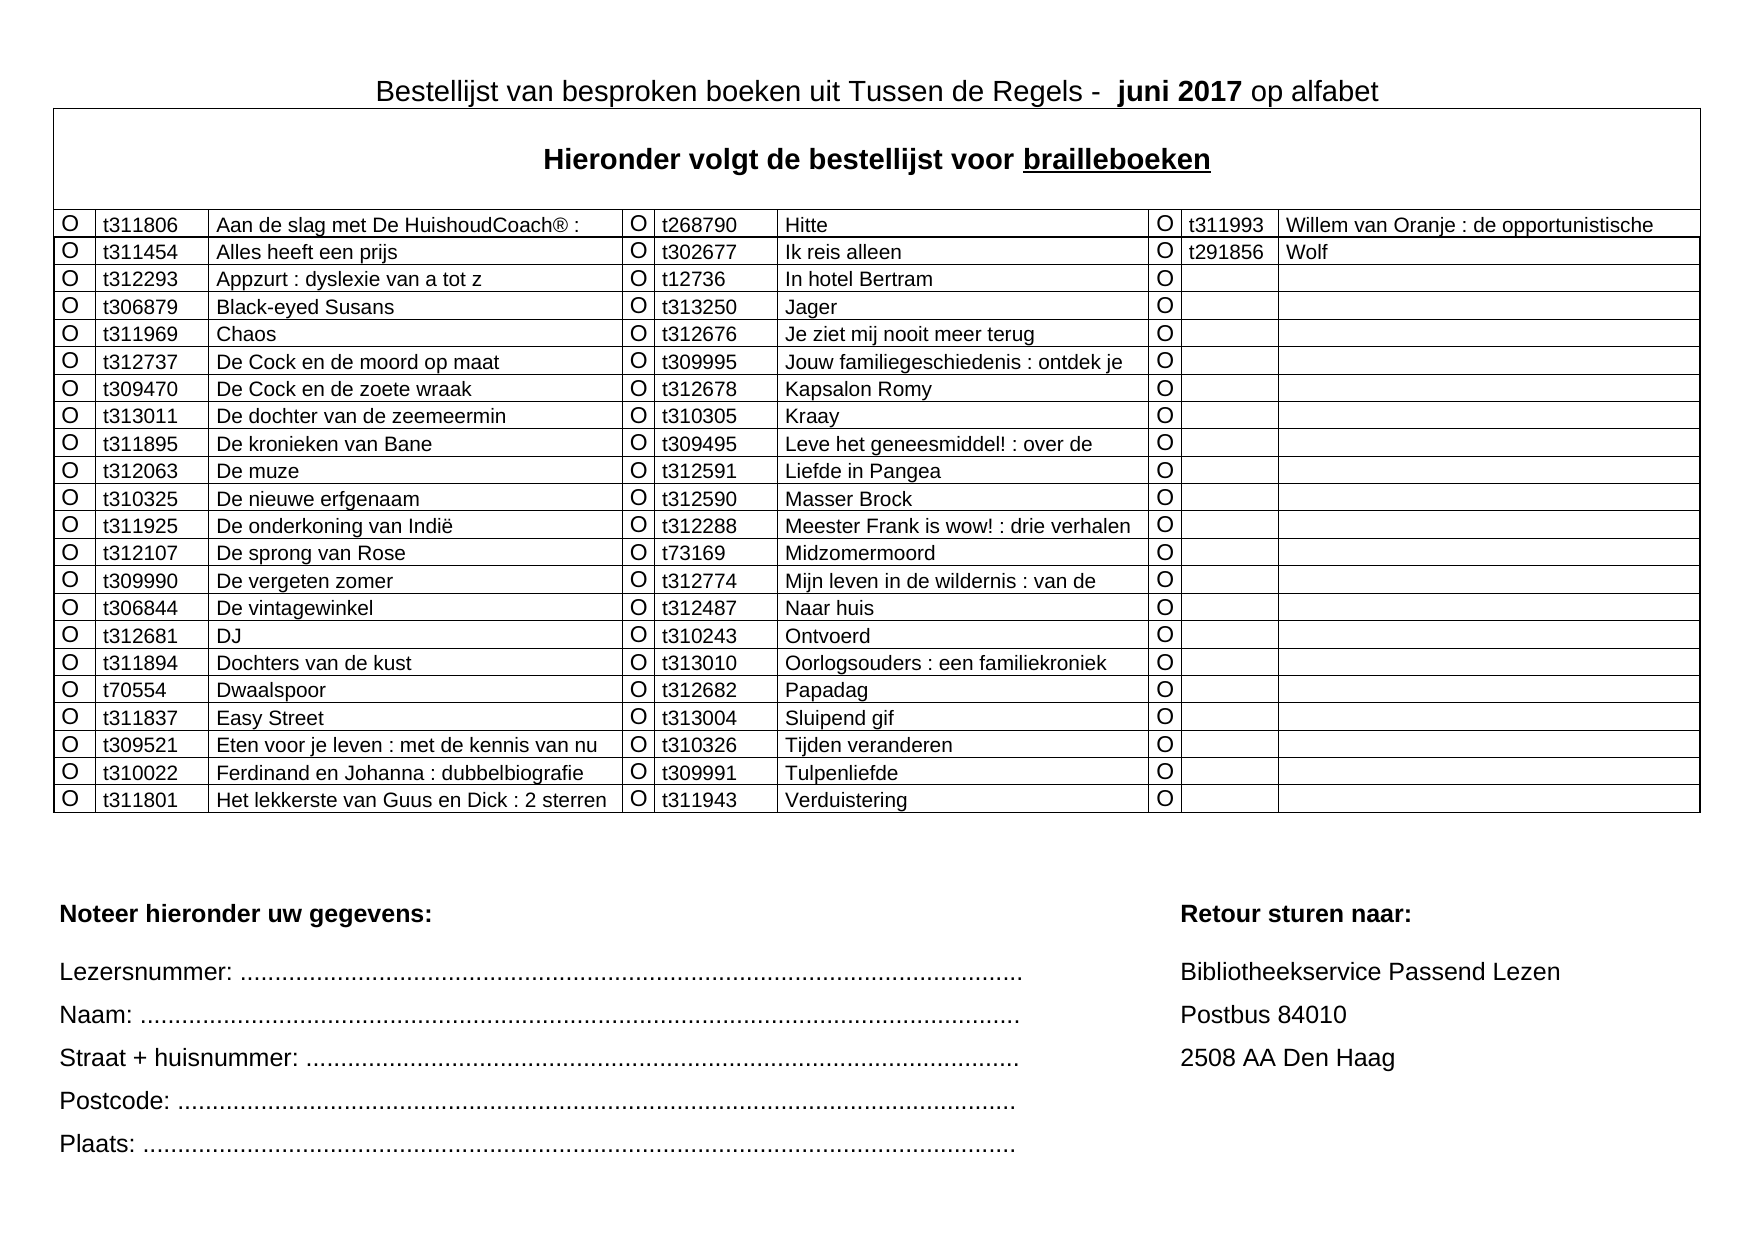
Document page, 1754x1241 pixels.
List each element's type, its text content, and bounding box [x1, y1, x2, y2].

table_cell Ontvoerd [778, 621, 1148, 647]
table_cell [1279, 731, 1699, 757]
table_cell [1182, 649, 1278, 675]
table_cell O [623, 511, 654, 538]
table_cell Liefde in Pangea [778, 457, 1148, 483]
table_cell O [1149, 265, 1181, 291]
table_cell O [1149, 594, 1181, 620]
table_cell t311895 [96, 429, 208, 456]
table_cell O [55, 758, 95, 784]
table_cell O [623, 731, 654, 757]
table_cell Chaos [209, 320, 622, 346]
table_cell t302677 [655, 238, 777, 264]
table_cell O [55, 566, 95, 593]
table_cell Verduistering [778, 785, 1148, 812]
table_cell Black-eyed Susans [209, 292, 622, 319]
table_cell t312682 [655, 676, 777, 702]
table_cell Jouw familiegeschiedenis : ontdek je [778, 347, 1148, 373]
table_cell De vergeten zomer [209, 566, 622, 593]
table_cell O [1149, 375, 1181, 401]
table_cell O [623, 785, 654, 812]
table_cell O [623, 429, 654, 456]
table_cell t312737 [96, 347, 208, 373]
table_cell O [1149, 457, 1181, 483]
table_cell O [1149, 238, 1181, 264]
table_cell O [55, 511, 95, 538]
table_cell t312774 [655, 566, 777, 593]
table_cell O [1149, 731, 1181, 757]
table_cell Meester Frank is wow! : drie verhalen [778, 511, 1148, 538]
table_cell O [55, 785, 95, 812]
table_cell O [623, 320, 654, 346]
table_cell O [55, 429, 95, 456]
table_cell t312591 [655, 457, 777, 483]
table_cell [1279, 320, 1699, 346]
table_cell t311969 [96, 320, 208, 346]
table_cell t312288 [655, 511, 777, 538]
table_cell t312293 [96, 265, 208, 291]
table_cell O [55, 484, 95, 510]
table_cell [1279, 594, 1699, 620]
text Noteer hieronder uw gegevens: Retour sturen naar: [59, 899, 1606, 928]
table_cell O [623, 457, 654, 483]
table_cell O [54, 210, 95, 236]
table_cell [1279, 566, 1699, 593]
table_cell t309991 [655, 758, 777, 784]
table_cell De kronieken van Bane [209, 429, 622, 456]
table_cell Wolf [1279, 238, 1699, 264]
table_cell Dochters van de kust [209, 649, 622, 675]
table_cell [1182, 265, 1278, 291]
table_cell O [623, 566, 654, 593]
table_cell [1279, 703, 1699, 729]
table_cell [1279, 265, 1699, 291]
table_cell DJ [209, 621, 622, 647]
table_cell O [623, 484, 654, 510]
table_cell Papadag [778, 676, 1148, 702]
table_cell Ferdinand en Johanna : dubbelbiografie [209, 758, 622, 784]
table_cell De Cock en de moord op maat [209, 347, 622, 373]
table_cell [1279, 347, 1699, 373]
table_cell O [1149, 676, 1181, 702]
table_cell O [1149, 566, 1181, 593]
table_cell t312681 [96, 621, 208, 647]
table_cell O [623, 649, 654, 675]
table_cell Mijn leven in de wildernis : van de [778, 566, 1148, 593]
table_cell Leve het geneesmiddel! : over de [778, 429, 1148, 456]
table_cell t309995 [655, 347, 777, 373]
table_cell O [55, 731, 95, 757]
text Postcode: ......................................................................................................................... [59, 1086, 1606, 1115]
table_cell t312107 [96, 539, 208, 565]
table_cell t311993 [1182, 210, 1278, 236]
table_cell [1182, 594, 1278, 620]
table_cell O [55, 347, 95, 373]
table_cell t306879 [96, 292, 208, 319]
table_cell O [623, 758, 654, 784]
table_cell [1279, 375, 1699, 401]
table_cell t311806 [96, 210, 208, 236]
table_cell Midzomermoord [778, 539, 1148, 565]
table_cell Ik reis alleen [778, 238, 1148, 264]
table_cell O [55, 292, 95, 319]
table_cell O [1149, 429, 1181, 456]
table_cell O [1149, 511, 1181, 538]
table_cell O [55, 457, 95, 483]
table_cell Tulpenliefde [778, 758, 1148, 784]
table_cell O [623, 703, 654, 729]
table_cell [1182, 292, 1278, 319]
table_cell t312678 [655, 375, 777, 401]
table_cell O [1149, 484, 1181, 510]
table_cell t309495 [655, 429, 777, 456]
table_cell O [623, 292, 654, 319]
table_cell O [55, 621, 95, 647]
table_cell t311801 [96, 785, 208, 812]
table_cell Dwaalspoor [209, 676, 622, 702]
table_cell t311837 [96, 703, 208, 729]
table_cell O [55, 703, 95, 729]
table_cell t309470 [96, 375, 208, 401]
table_cell De muze [209, 457, 622, 483]
table_cell t309990 [96, 566, 208, 593]
table_header Hieronder volgt de bestellijst voor brailleboeken [54, 109, 1700, 209]
table_cell O [55, 649, 95, 675]
table_cell t310022 [96, 758, 208, 784]
table_cell O [623, 402, 654, 428]
table_cell t70554 [96, 676, 208, 702]
table_cell [1279, 676, 1699, 702]
table_cell [1279, 511, 1699, 538]
table_cell t291856 [1182, 238, 1278, 264]
table_cell O [623, 375, 654, 401]
table_cell [1182, 703, 1278, 729]
table_cell [1182, 785, 1278, 812]
table_cell [1182, 676, 1278, 702]
table_cell Naar huis [778, 594, 1148, 620]
table_cell Kraay [778, 402, 1148, 428]
table_cell t313011 [96, 402, 208, 428]
table_cell [1279, 785, 1699, 812]
table_cell [1182, 457, 1278, 483]
table_cell Het lekkerste van Guus en Dick : 2 sterren [209, 785, 622, 812]
table_cell Appzurt : dyslexie van a tot z [209, 265, 622, 291]
table_cell De vintagewinkel [209, 594, 622, 620]
table_cell [1279, 484, 1699, 510]
table_cell [1182, 375, 1278, 401]
table_cell t306844 [96, 594, 208, 620]
table_cell O [623, 347, 654, 373]
table_cell De dochter van de zeemeermin [209, 402, 622, 428]
table_cell [1279, 621, 1699, 647]
table_cell t312063 [96, 457, 208, 483]
table_cell O [55, 265, 95, 291]
table_cell In hotel Bertram [778, 265, 1148, 291]
table_cell O [1149, 621, 1181, 647]
table_cell t311943 [655, 785, 777, 812]
table_cell O [55, 594, 95, 620]
table_cell t313250 [655, 292, 777, 319]
table_cell Willem van Oranje : de opportunistische [1279, 210, 1700, 236]
table_cell Jager [778, 292, 1148, 319]
table_cell [1279, 539, 1699, 565]
table_cell O [1149, 539, 1181, 565]
table_cell O [55, 676, 95, 702]
table_cell [1182, 539, 1278, 565]
table_cell t12736 [655, 265, 777, 291]
table_cell t313010 [655, 649, 777, 675]
table_cell t312676 [655, 320, 777, 346]
table_cell Sluipend gif [778, 703, 1148, 729]
table_cell [1182, 402, 1278, 428]
table_cell O [623, 594, 654, 620]
table_cell [1182, 566, 1278, 593]
table_cell t312590 [655, 484, 777, 510]
table_cell De sprong van Rose [209, 539, 622, 565]
table_cell O [1149, 785, 1181, 812]
table_cell Kapsalon Romy [778, 375, 1148, 401]
table_cell De nieuwe erfgenaam [209, 484, 622, 510]
table_cell O [623, 238, 654, 264]
table_cell t312487 [655, 594, 777, 620]
table_cell O [1149, 347, 1181, 373]
table_cell t73169 [655, 539, 777, 565]
table_cell [1182, 511, 1278, 538]
table_cell O [55, 238, 95, 264]
table_cell O [1149, 758, 1181, 784]
table_cell O [1149, 320, 1181, 346]
table_cell Easy Street [209, 703, 622, 729]
table_cell [1279, 649, 1699, 675]
table_cell [1182, 621, 1278, 647]
table_cell [1279, 292, 1699, 319]
table_cell t311925 [96, 511, 208, 538]
table_cell [1182, 347, 1278, 373]
text Straat + huisnummer: ....................................................................................................... 2508 AA Den Haag [59, 1043, 1606, 1072]
table_cell O [55, 402, 95, 428]
table_cell [1279, 758, 1699, 784]
table_cell O [55, 320, 95, 346]
table_cell Oorlogsouders : een familiekroniek [778, 649, 1148, 675]
table_cell [1279, 402, 1699, 428]
table_cell O [623, 621, 654, 647]
table_cell [1182, 429, 1278, 456]
table_cell t309521 [96, 731, 208, 757]
table_cell t313004 [655, 703, 777, 729]
table_cell [1279, 429, 1699, 456]
table_cell O [55, 375, 95, 401]
table_cell t311454 [96, 238, 208, 264]
table_cell t310325 [96, 484, 208, 510]
table_cell [1182, 758, 1278, 784]
table_cell t268790 [655, 210, 777, 236]
table_cell O [1149, 703, 1181, 729]
table_cell [1182, 731, 1278, 757]
table_cell t311894 [96, 649, 208, 675]
text Lezersnummer: ................................................................................................................. Bibliotheekservice Passend Lezen [59, 957, 1606, 985]
table_cell O [1149, 649, 1181, 675]
table_cell O [623, 539, 654, 565]
table_cell De Cock en de zoete wraak [209, 375, 622, 401]
table_cell Tijden veranderen [778, 731, 1148, 757]
table_cell O [623, 265, 654, 291]
table_cell Aan de slag met De HuishoudCoach® : [209, 210, 622, 236]
table_cell Hitte [778, 210, 1148, 236]
table_cell [1279, 457, 1699, 483]
table_cell De onderkoning van Indië [209, 511, 622, 538]
table_cell [1182, 484, 1278, 510]
table_cell Je ziet mij nooit meer terug [778, 320, 1148, 346]
table_cell t310243 [655, 621, 777, 647]
table_cell Eten voor je leven : met de kennis van nu [209, 731, 622, 757]
table_cell O [1149, 402, 1181, 428]
table_cell O [1149, 292, 1181, 319]
text Naam: ............................................................................................................................... Postbus 84010 [59, 1000, 1606, 1028]
table_cell t310305 [655, 402, 777, 428]
table_cell O [623, 210, 654, 236]
table_cell O [1149, 210, 1181, 236]
text Plaats: .............................................................................................................................. [59, 1129, 1606, 1158]
table_cell t310326 [655, 731, 777, 757]
table_cell [1182, 320, 1278, 346]
table_cell Alles heeft een prijs [209, 238, 622, 264]
table_cell Masser Brock [778, 484, 1148, 510]
table_cell O [623, 676, 654, 702]
table_cell O [55, 539, 95, 565]
